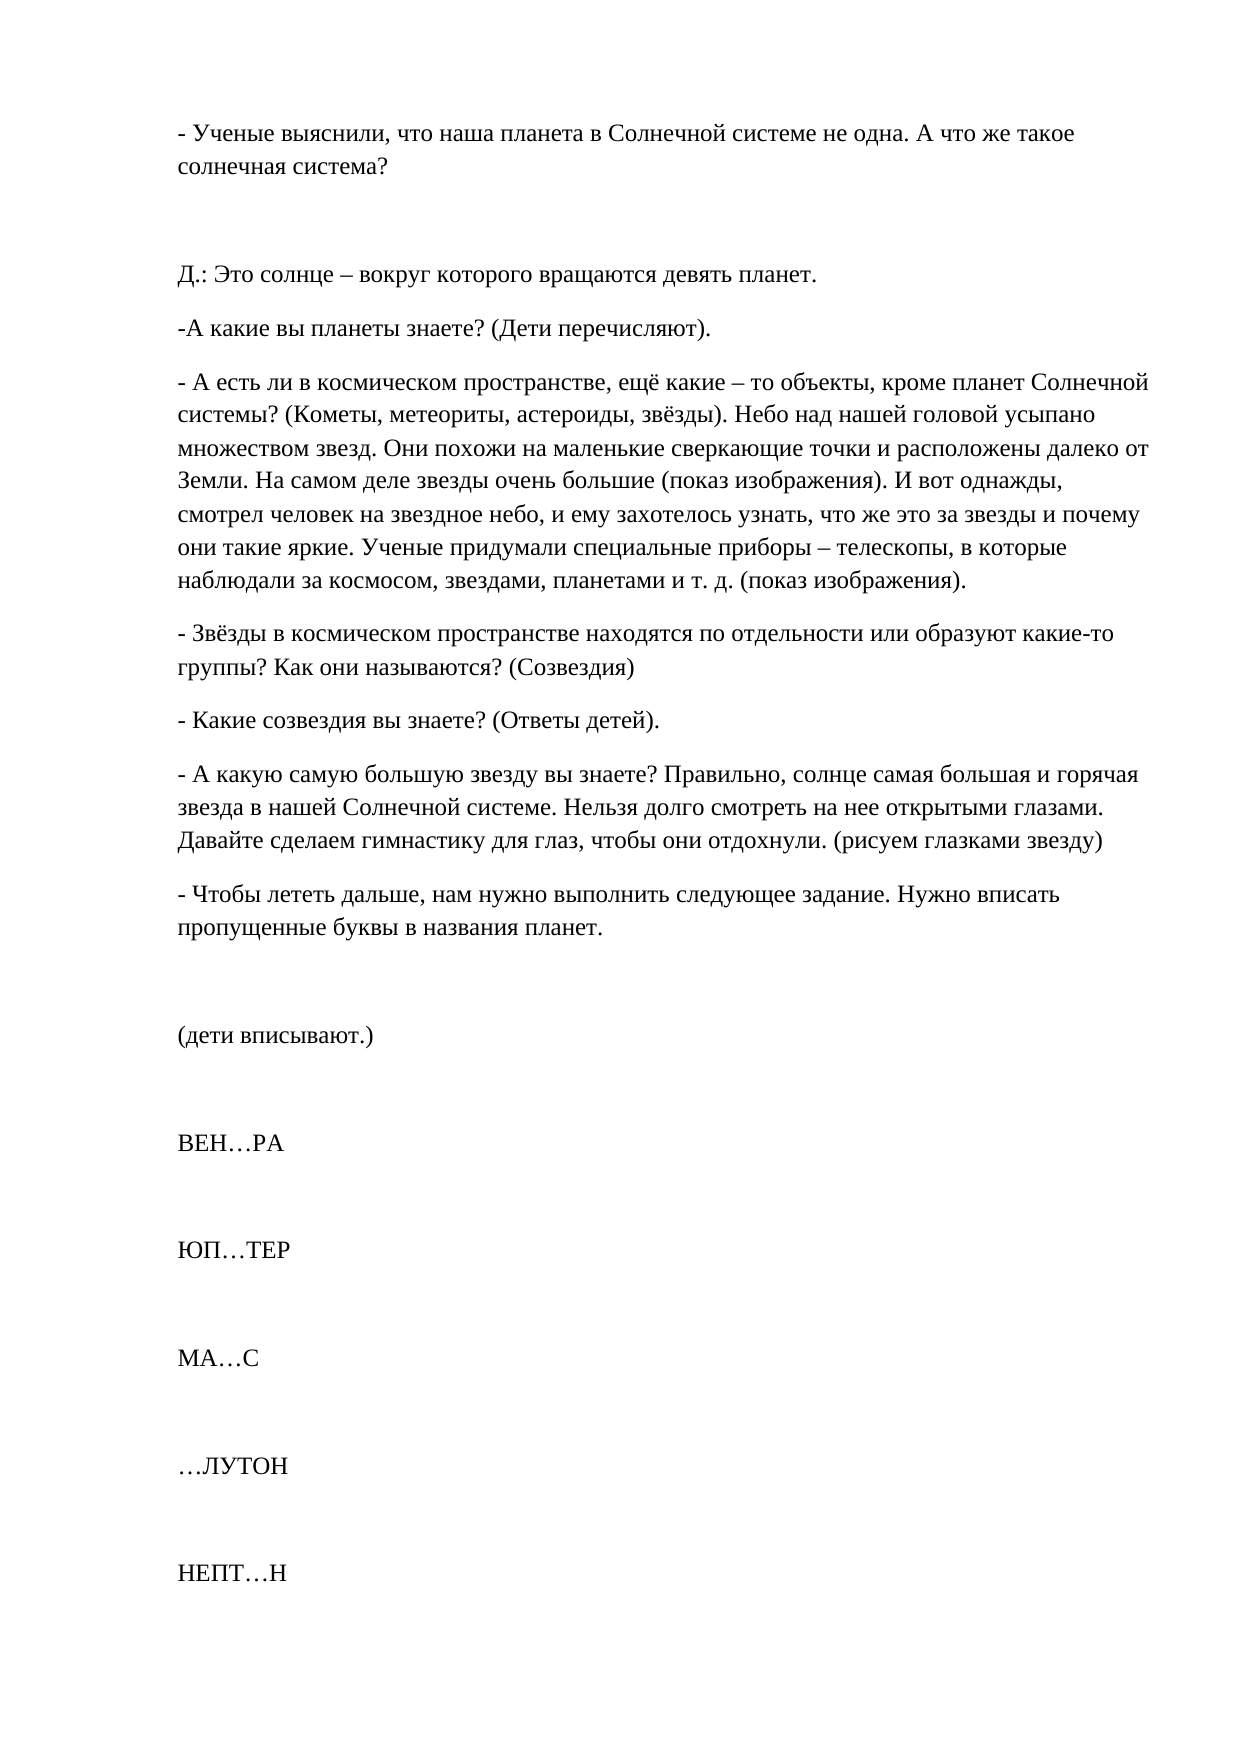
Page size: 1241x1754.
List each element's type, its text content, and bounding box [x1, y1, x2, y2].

text (дети вписывают.) [177, 1020, 1152, 1049]
text МА…С [177, 1343, 1152, 1372]
text - Какие созвездия вы знаете? (Ответы детей). [177, 705, 1152, 734]
text - Чтобы лететь дальше, нам нужно выполнить следующее задание. Нужно вписать пропущенные буквы в названия планет. [177, 879, 1152, 941]
text ВЕН…РА [177, 1128, 1152, 1156]
text ЮП…ТЕР [177, 1235, 1152, 1264]
text - А есть ли в космическом пространстве, ещё какие – то объекты, кроме планет Солнечной системы? (Кометы, метеориты, астероиды, звёзды). Небо над нашей головой усыпано множеством звезд. Они похожи на маленькие сверкающие точки и расположены далеко от Земли. На самом деле звезды очень большие (показ изображения). И вот однажды, смотрел человек на звездное небо, и ему захотелось узнать, что же это за звезды и почему они такие яркие. Ученые придумали специальные приборы – телескопы, в которые наблюдали за космосом, звездами, планетами и т. д. (показ изображения). [177, 367, 1152, 593]
text …ЛУТОН [177, 1451, 1152, 1479]
text Д.: Это солнце – вокруг которого вращаются девять планет. [177, 259, 1152, 288]
text -А какие вы планеты знаете? (Дети перечисляют). [177, 313, 1152, 341]
text - А какую самую большую звезду вы знаете? Правильно, солнце самая большая и горячая звезда в нашей Солнечной системе. Нельзя долго смотреть на нее открытыми глазами. Давайте сделаем гимнастику для глаз, чтобы они отдохнули. (рисуем глазками звезду) [177, 759, 1152, 854]
text НЕПТ…Н [177, 1558, 1152, 1587]
text - Ученые выяснили, что наша планета в Солнечной системе не одна. А что же такое солнечная система? [177, 118, 1152, 180]
text - Звёзды в космическом пространстве находятся по отдельности или образуют какие-то группы? Как они называются? (Созвездия) [177, 618, 1152, 680]
